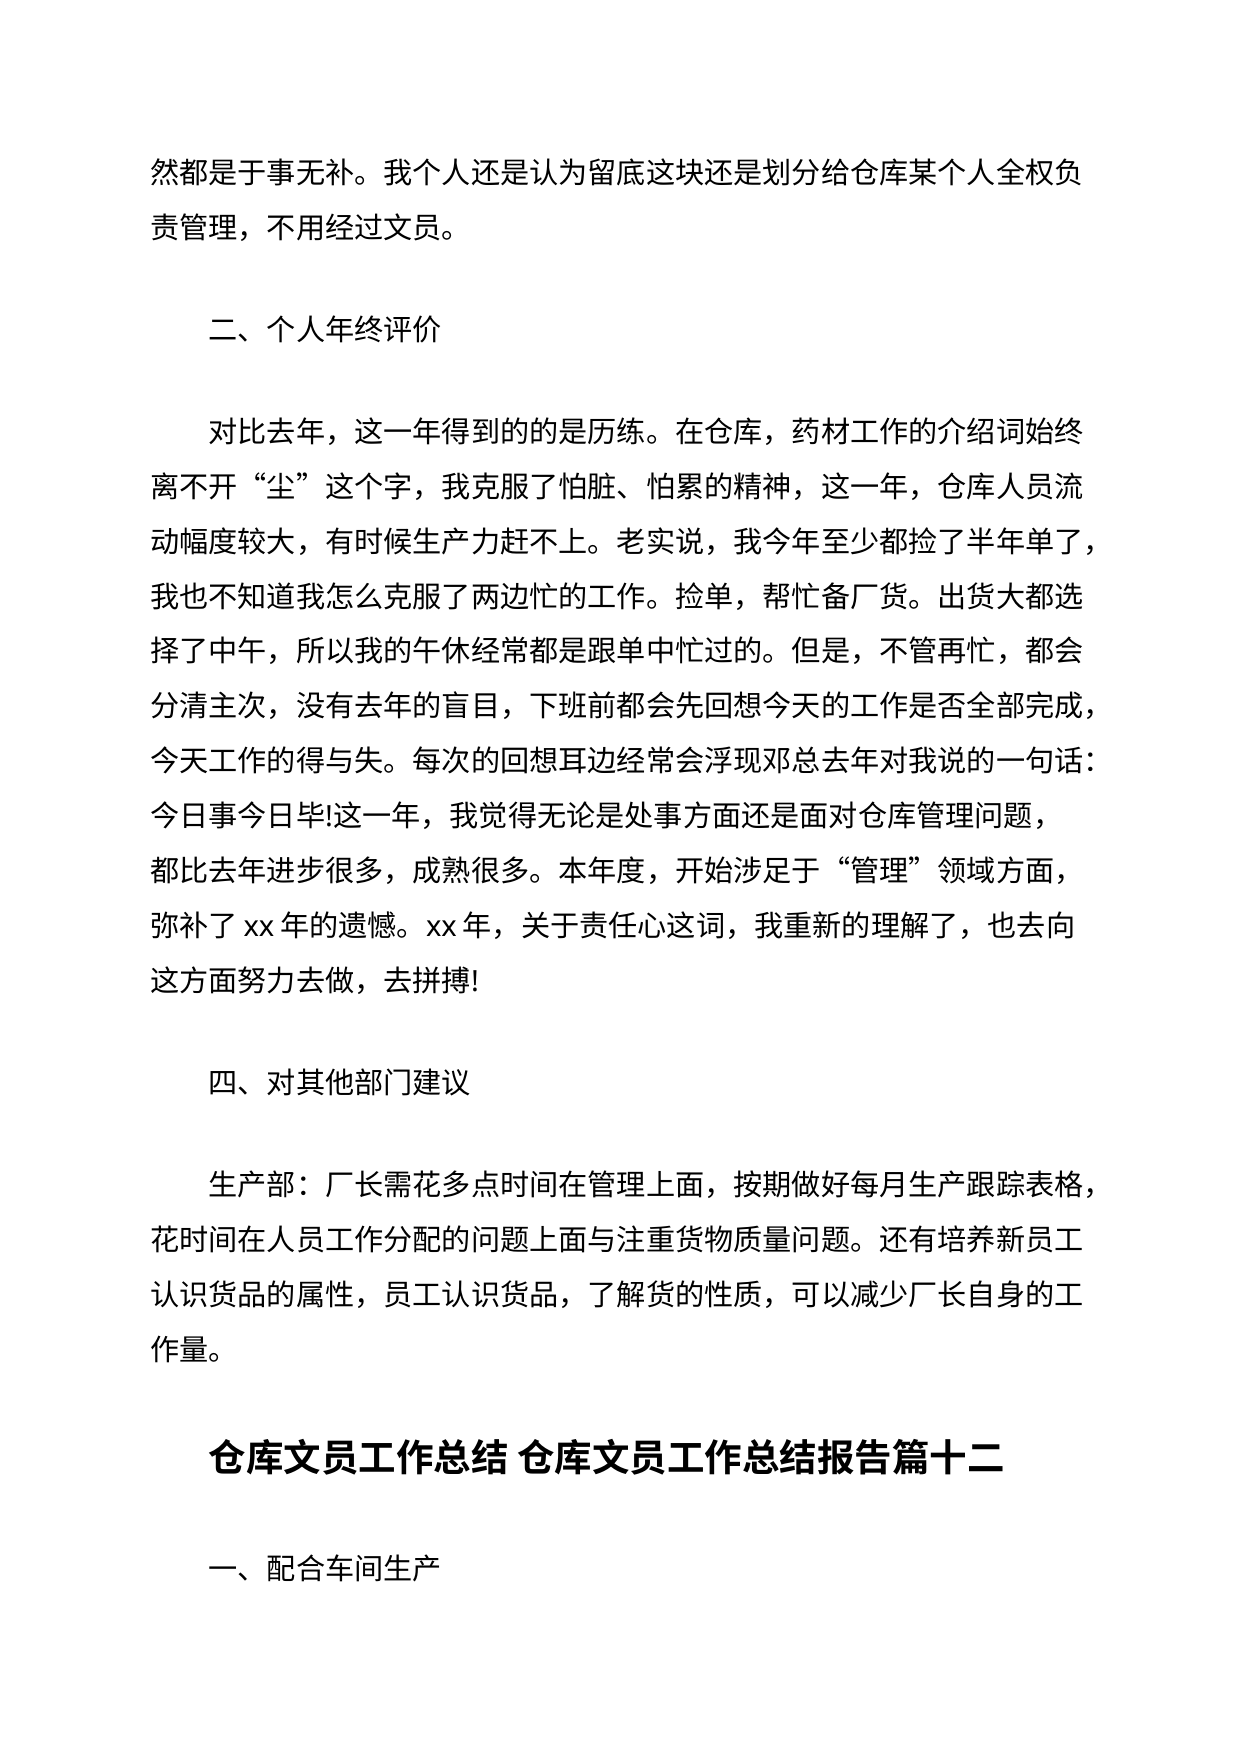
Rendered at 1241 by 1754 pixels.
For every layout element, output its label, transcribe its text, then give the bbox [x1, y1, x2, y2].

text 四、对其他部门建议 [150, 1059, 1090, 1102]
text 生产部：厂长需花多点时间在管理上面，按期做好每月生产跟踪表格，花时间在人员工作分配的问题上面与注重货物质量问题。还有培养新员工认识货品的属性，员工认识货品，了解货的性质，可以减少厂长自身的工作量。 [150, 1161, 1090, 1368]
text 一、配合车间生产 [150, 1545, 1090, 1587]
text 对比去年，这一年得到的的是历练。在仓库，药材工作的介绍词始终离不开“尘”这个字，我克服了怕脏、怕累的精神，这一年，仓库人员流动幅度较大，有时候生产力赶不上。老实说，我今年至少都捡了半年单了，我也不知道我怎么克服了两边忙的工作。捡单，帮忙备厂货。出货大都选择了中午，所以我的午休经常都是跟单中忙过的。但是，不管再忙，都会分清主次，没有去年的盲目，下班前都会先回想今天的工作是否全部完成，今天工作的得与失。每次的回想耳边经常会浮现邓总去年对我说的一句话：今日事今日毕!这一年，我觉得无论是处事方面还是面对仓库管理问题，都比去年进步很多，成熟很多。本年度，开始涉足于“管理”领域方面，弥补了xx年的遗憾。xx年，关于责任心这词，我重新的理解了，也去向这方面努力去做，去拼搏! [150, 408, 1090, 1000]
text 仓库文员工作总结 仓库文员工作总结报告篇十二 [150, 1428, 1090, 1482]
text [150, 150, 1090, 247]
text 二、个人年终评价 [150, 307, 1090, 349]
